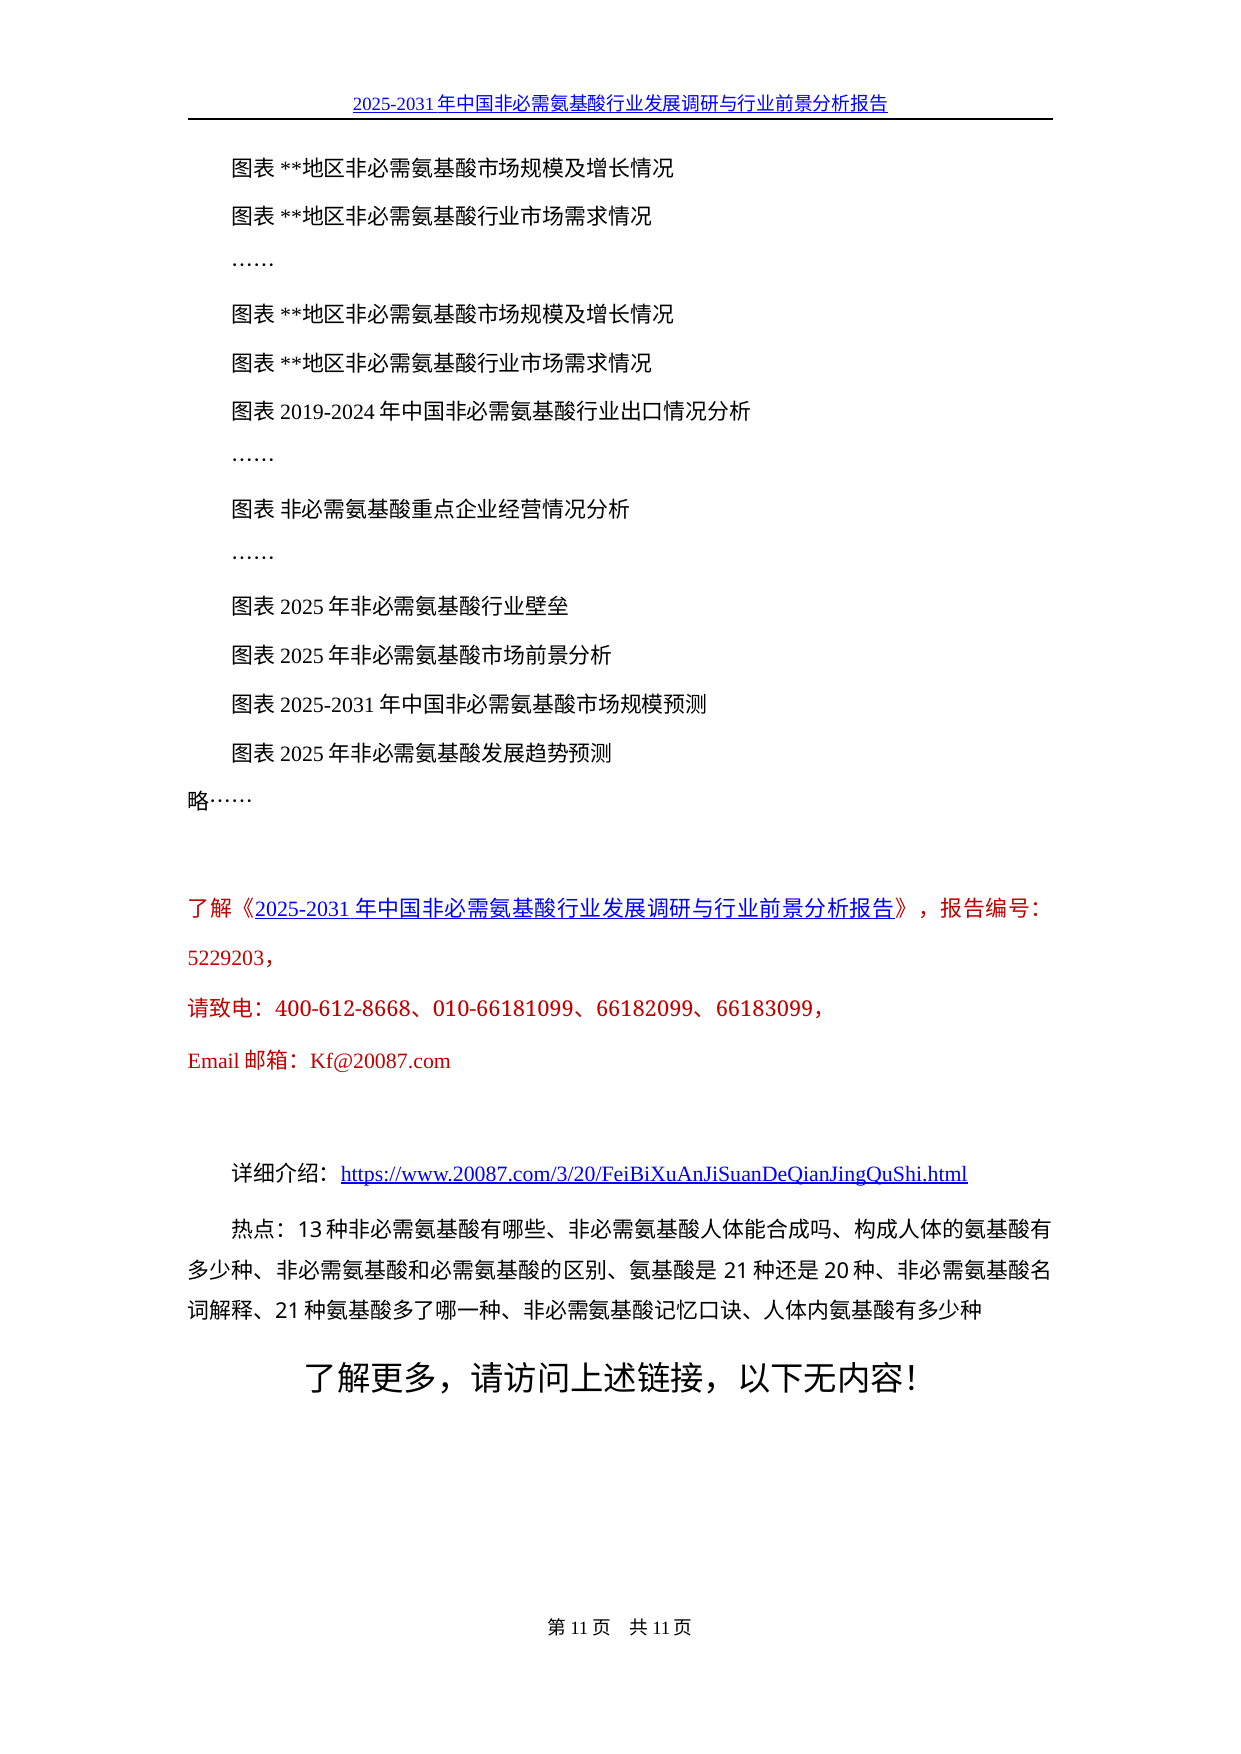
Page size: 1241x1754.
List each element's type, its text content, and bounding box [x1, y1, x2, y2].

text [187, 150, 1053, 816]
title 了解更多，请访问上述链接，以下无内容！ [187, 1343, 1053, 1408]
text 请致电：400-612-8668、010-66181099、66182099、66183099， [187, 991, 1053, 1023]
text Email邮箱：Kf@20087.com [187, 1042, 1053, 1075]
text 热点：13种非必需氨基酸有哪些、非必需氨基酸人体能合成吗、构成人体的氨基酸有多少种、非必需氨基酸和必需氨基酸的区别、氨基酸是21种还是20种、非必需氨基酸名词解释、21种氨基酸多了哪一种、非必需氨基酸记忆口诀、人体内氨基酸有多少种 [187, 1212, 1053, 1326]
text 了解《2025-2031年中国非必需氨基酸行业发展调研与行业前景分析报告》，报告编号：5229203， [187, 890, 1053, 972]
text 详细介绍：https://www.20087.com/3/20/FeiBiXuAnJiSuanDeQianJingQuShi.html [187, 1155, 1053, 1188]
